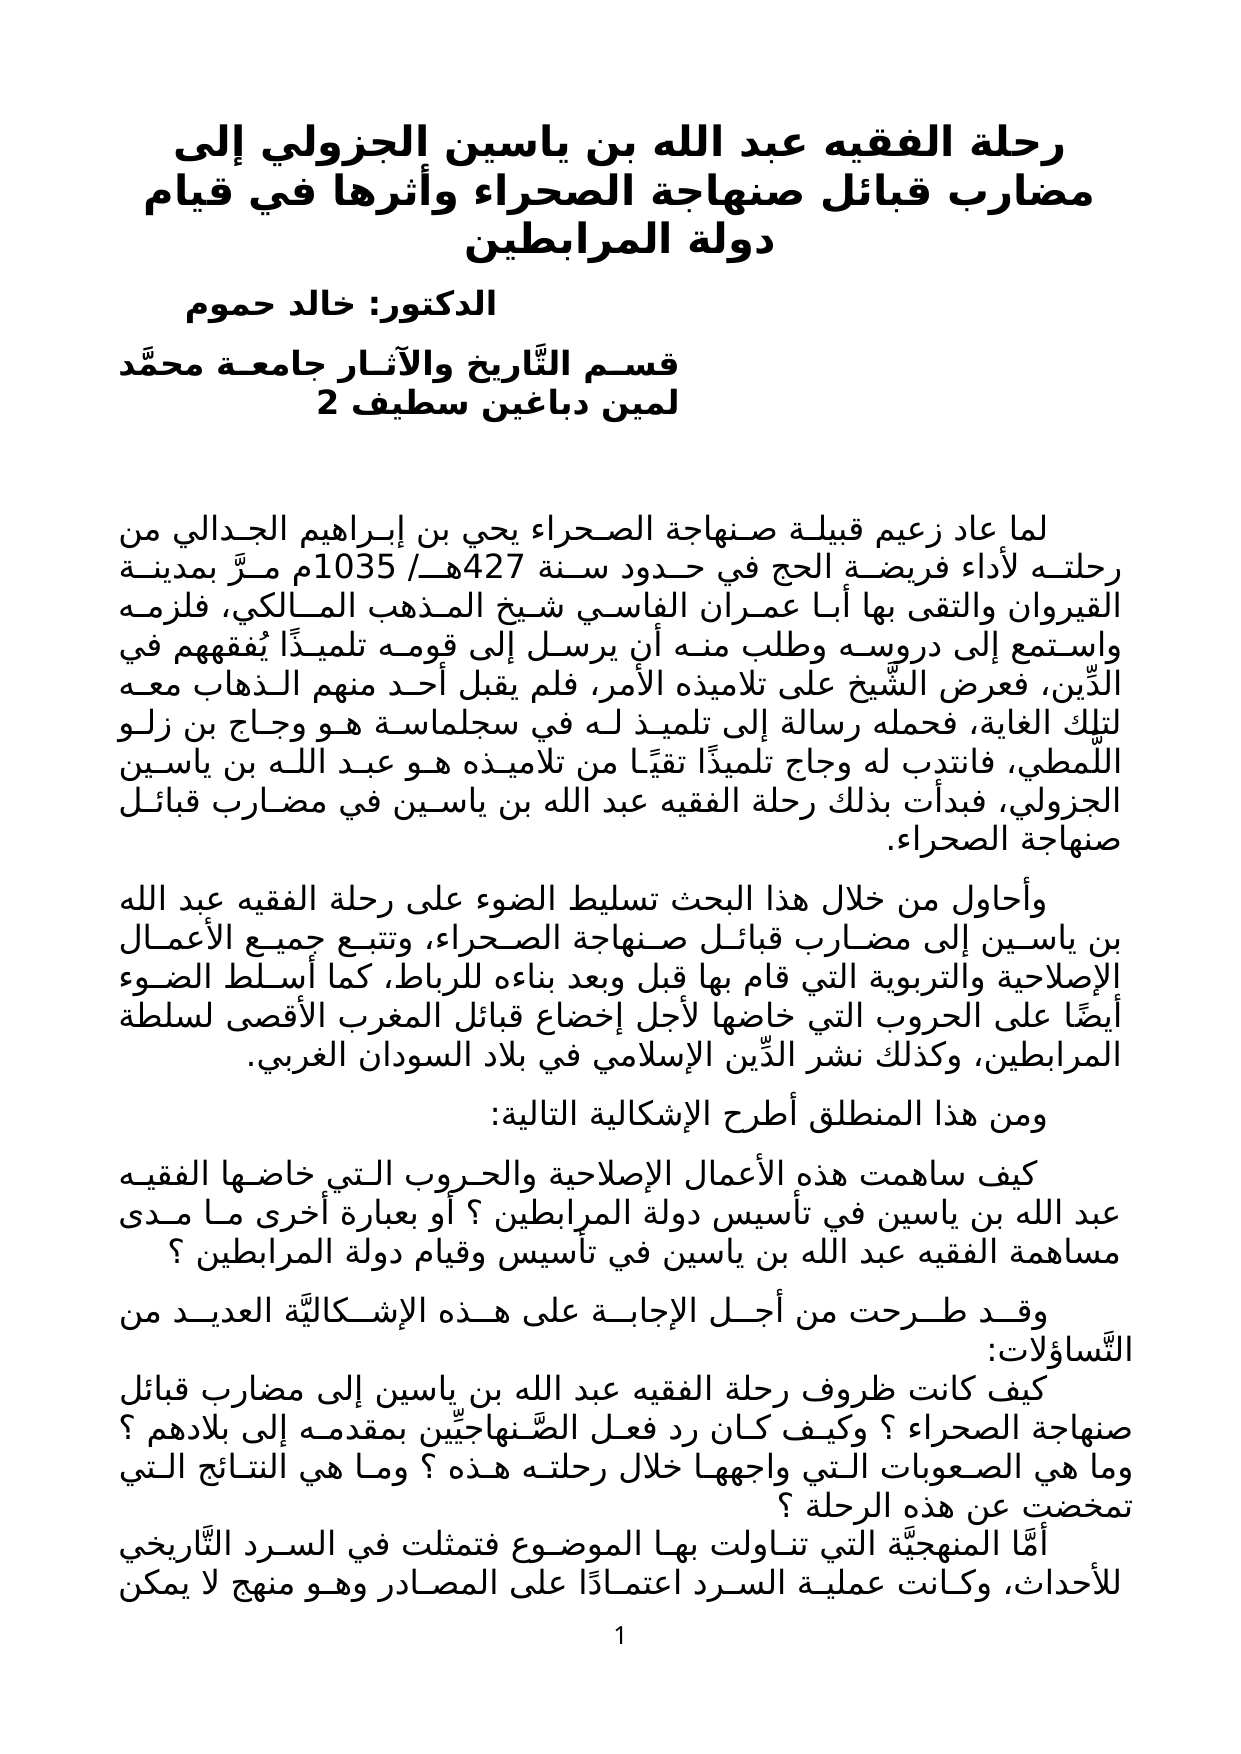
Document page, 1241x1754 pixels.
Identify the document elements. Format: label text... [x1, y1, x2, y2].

text ومن هذا المنطلق أطرح الإشكالية التالية: [118, 1095, 1122, 1133]
list كيف كانت ظروف رحلة الفقيه عبد الله بن ياسين إلى مضارب قبائل صنهاجة الصحراء ؟ وكيف كان رد فعل الصَّنهاجيِّين بمقدمه إلى بلادهم ؟ وما هي الصعوبات التي واجهها خلال رحلته هذه ؟ وما هي النتائج التي تمخضت عن هذه الرحلة ؟ [118, 1369, 1133, 1525]
text لما عاد زعيم قبيلة صنهاجة الصحراء يحي بن إبراهيم الجدالي من رحلته لأداء فريضة الحج في حدود سنة 427هـ/ 1035م مرَّ بمدينة القيروان والتقى بها أبا عمران الفاسي شيخ المذهب المـالكي، فلزمه واستمع إلى دروسه وطلب منه أن يرسل إلى قومه تلميذًا يُفقههم في الدِّين، فعرض الشَّيخ على تلاميذه الأمر، فلم يقبل أحد منهم الذهاب معه لتلك الغاية، فحمله رسالة إلى تلميذ له في سجلماسة هو وجاج بن زلو اللَّمطي، فانتدب له وجاج تلميذًا تقيًا من تلاميذه هو عبد الله بن ياسين الجزولي، فبدأت بذلك رحلة الفقيه عبد الله بن ياسين في مضارب قبائل صنهاجة الصحراء. [118, 509, 1122, 859]
text وأحاول من خلال هذا البحث تسليط الضوء على رحلة الفقيه عبد الله بن ياسين إلى مضارب قبائل صنهاجة الصحراء، وتتبع جميع الأعمال الإصلاحية والتربوية التي قام بها قبل وبعد بناءه للرباط، كما أسلط الضوء أيضًا على الحروب التي خاضها لأجل إخضاع قبائل المغرب الأقصى لسلطة المرابطين، وكذلك نشر الدِّين الإسلامي في بلاد السودان الغربي. [118, 879, 1122, 1074]
list وقد طرحت من أجل الإجابة على هذه الإشكاليَّة العديد من التَّساؤلات: [118, 1292, 1133, 1369]
text الدكتور: خالد حموم [118, 284, 532, 323]
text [118, 1525, 1122, 1603]
text قسم التَّاريخ والآثار جامعة محمَّد لمين دباغين سطيف 2 [118, 344, 679, 422]
text رحلة الفقيه عبد الله بن ياسين الجزولي إلى مضارب قبائل صنهاجة الصحراء وأثرها في قيام دولة المرابطين [118, 118, 1122, 264]
text كيف ساهمت هذه الأعمال الإصلاحية والحروب التي خاضها الفقيه عبد الله بن ياسين في تأسيس دولة المرابطين ؟ أو بعبارة أخرى ما مدى مساهمة الفقيه عبد الله بن ياسين في تأسيس وقيام دولة المرابطين ؟ [118, 1154, 1122, 1271]
